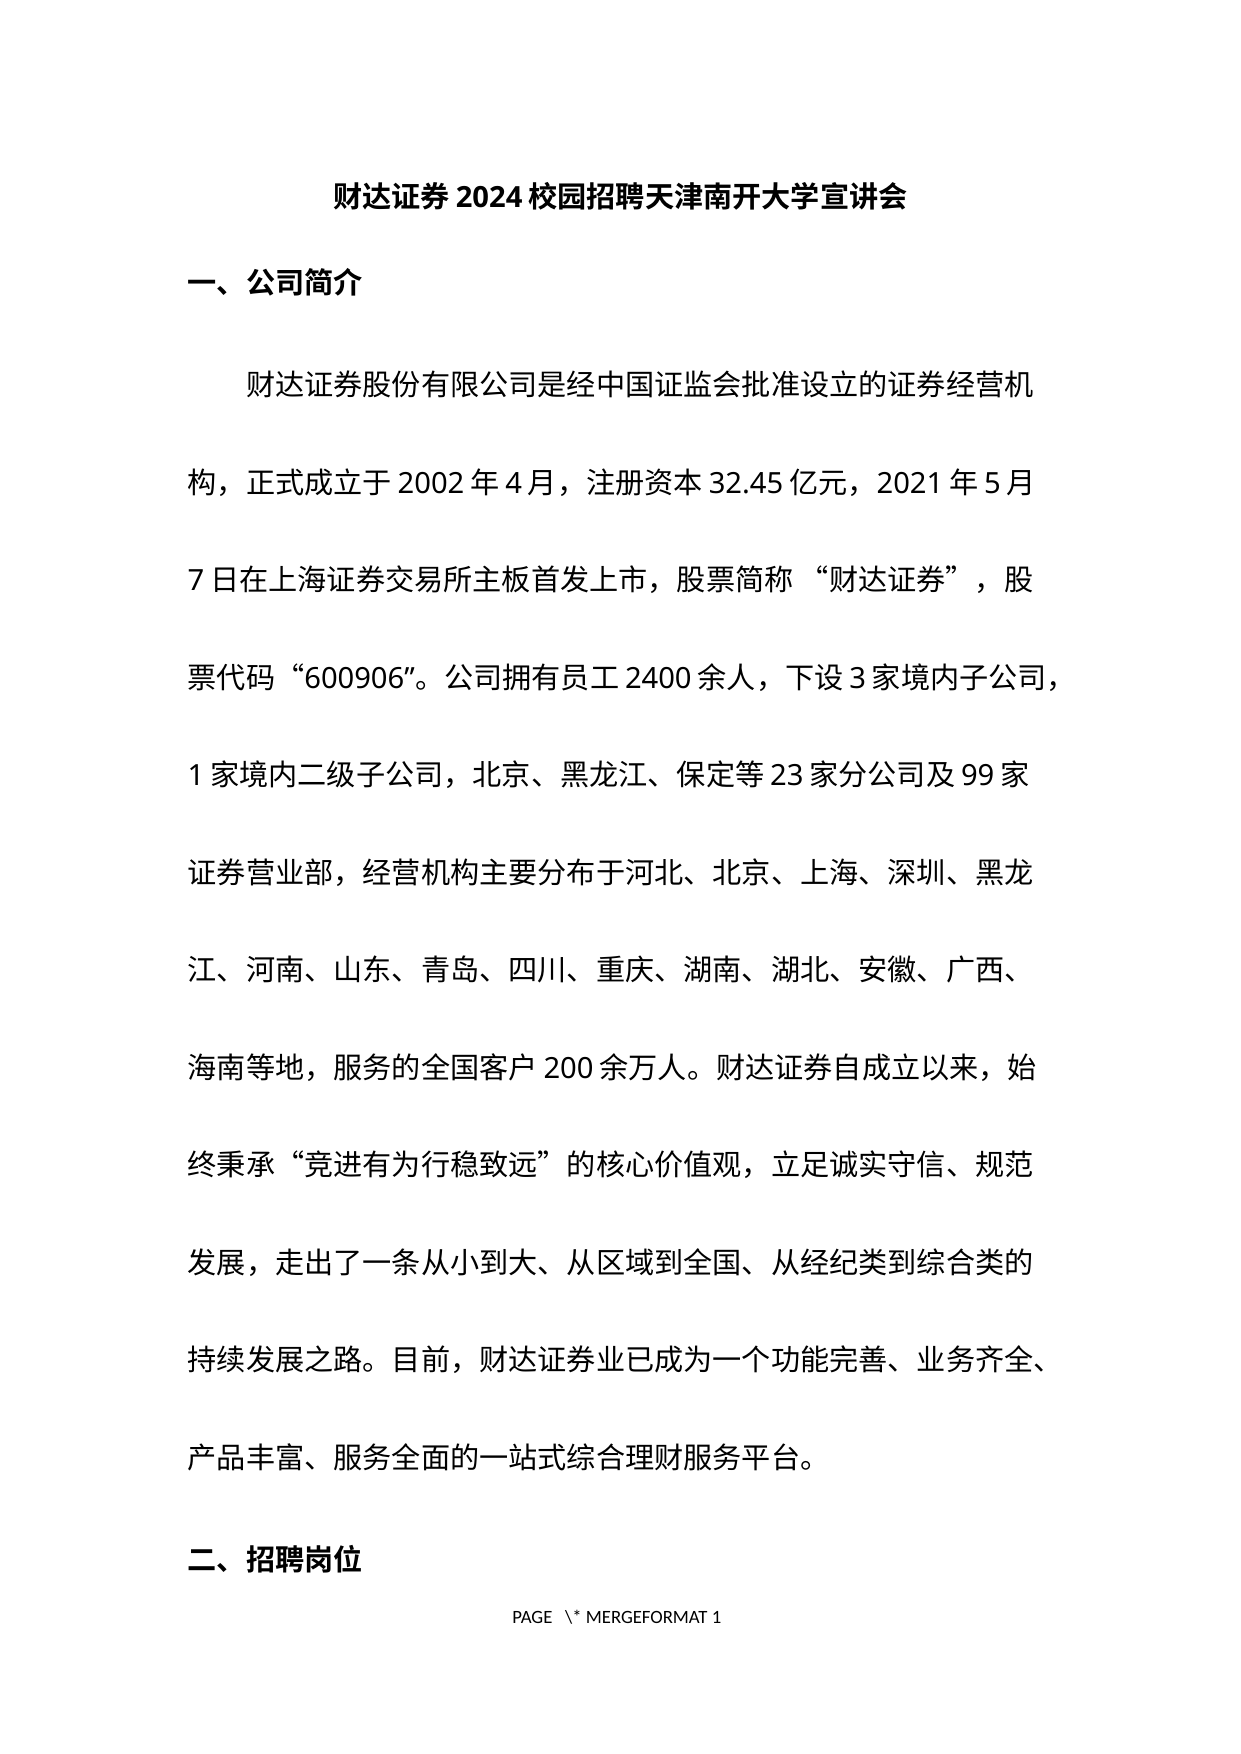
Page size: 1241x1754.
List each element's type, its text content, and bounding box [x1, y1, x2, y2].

text 财达证券2024校园招聘天津南开大学宣讲会 [187, 162, 1053, 227]
list 一、公司简介 [187, 248, 1053, 313]
text 财达证券股份有限公司是经中国证监会批准设立的证券经营机构，正式成立于2002年4月，注册资本32.45亿元，2021年5月7日在上海证券交易所主板首发上市，股票简称 “财达证券”，股票代码“600906”。公司拥有员工2400余人，下设3家境内子公司，1家境内二级子公司，北京、黑龙江、保定等23家分公司及99家证券营业部，经营机构主要分布于河北、北京、上海、深圳、黑龙江、河南、山东、青岛、四川、重庆、湖南、湖北、安徽、广西、海南等地，服务的全国客户200余万人。财达证券自成立以来，始终秉承“竞进有为行稳致远”的核心价值观，立足诚实守信、规范发展，走出了一条从小到大、从区域到全国、从经纪类到综合类的持续发展之路。目前，财达证券业已成为一个功能完善、业务齐全、产品丰富、服务全面的一站式综合理财服务平台。 [187, 351, 1053, 1488]
text 二、招聘岗位 [187, 1525, 1053, 1590]
